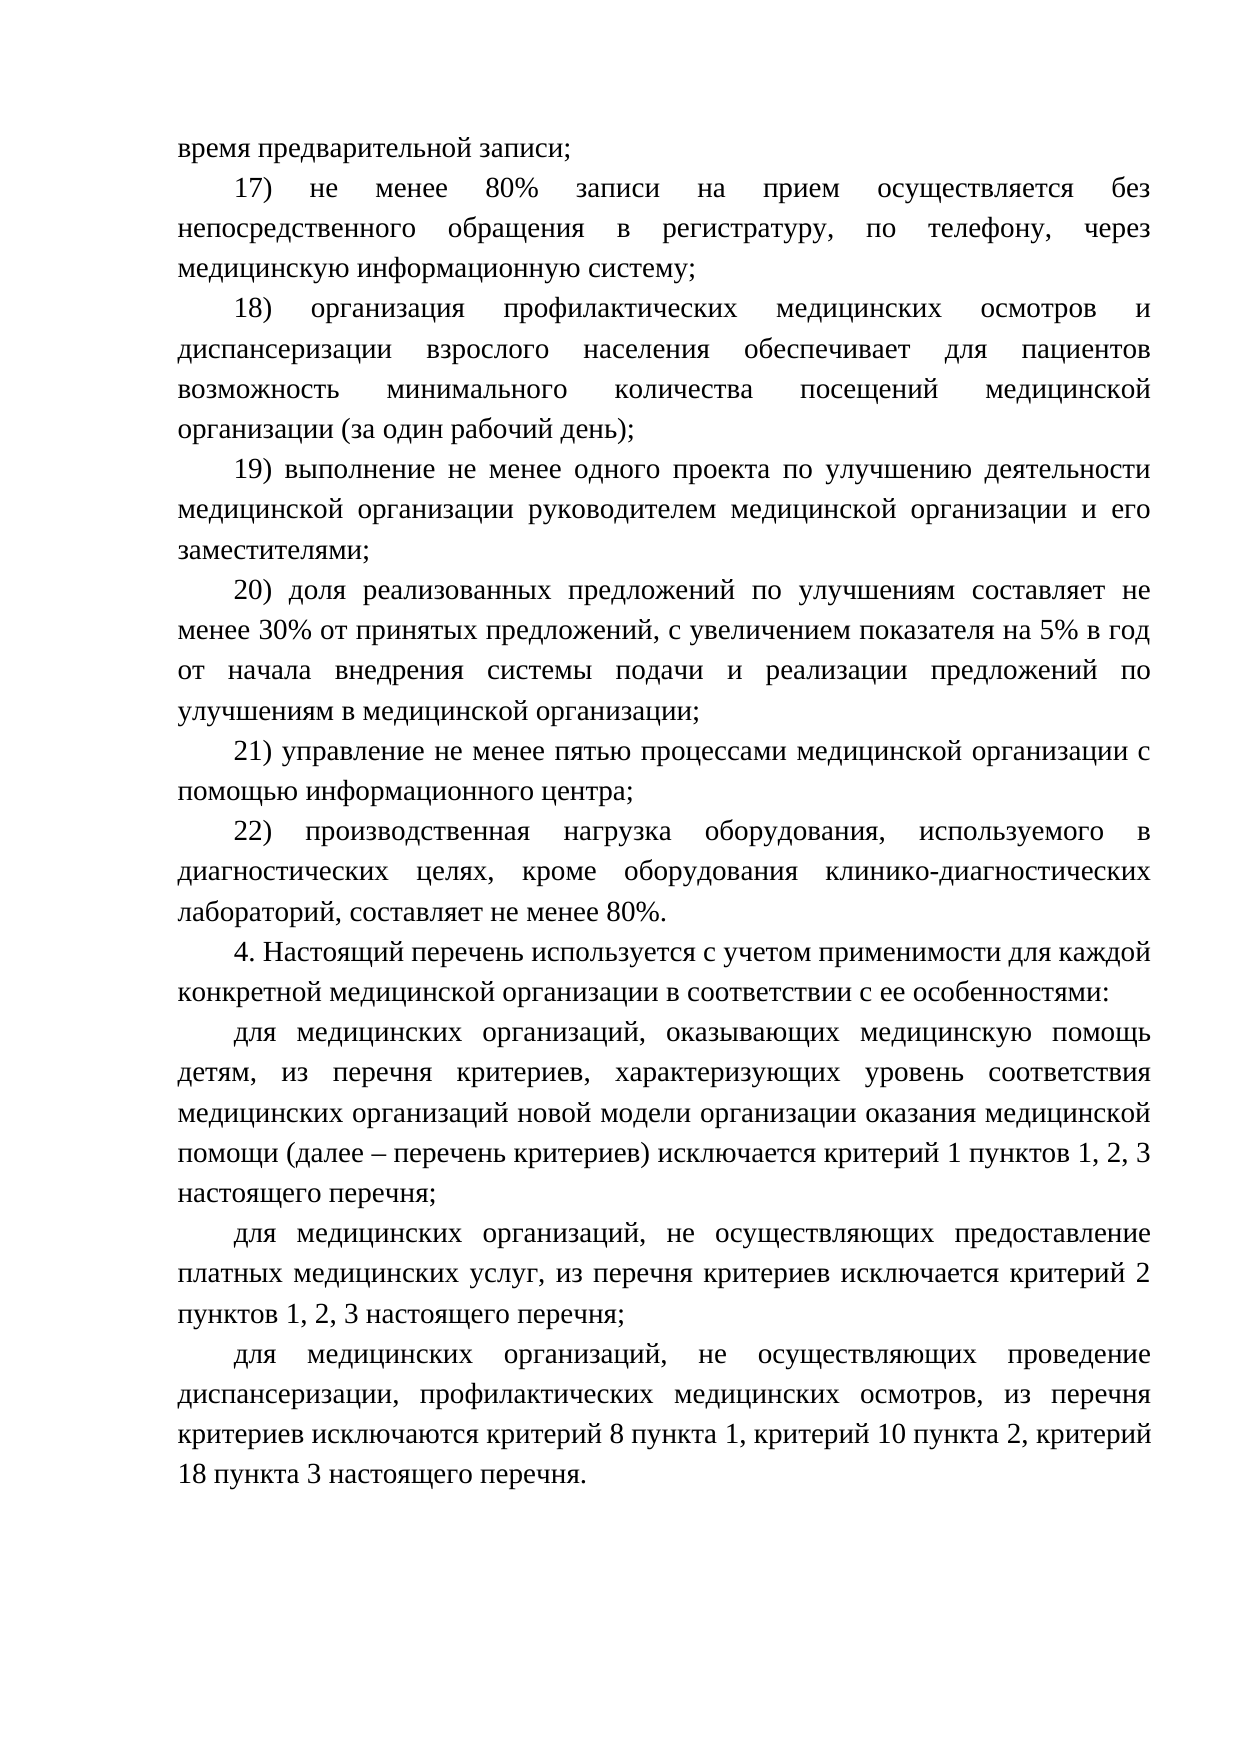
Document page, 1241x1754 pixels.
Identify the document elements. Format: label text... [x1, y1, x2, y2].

text 21) управление не менее пятью процессами медицинской организации с помощью информационного центра; [177, 733, 1152, 807]
text для медицинских организаций, не осуществляющих предоставление платных медицинских услуг, из перечня критериев исключается критерий 2 пунктов 1, 2, 3 настоящего перечня; [177, 1215, 1152, 1329]
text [177, 130, 1152, 163]
text 18) организация профилактических медицинских осмотров и диспансеризации взрослого населения обеспечивает для пациентов возможность минимального количества посещений медицинской организации (за один рабочий день); [177, 291, 1152, 445]
text 4. Настоящий перечень используется с учетом применимости для каждой конкретной медицинской организации в соответствии с ее особенностями: [177, 934, 1152, 1008]
text 22) производственная нагрузка оборудования, используемого в диагностических целях, кроме оборудования клинико-диагностических лабораторий, составляет не менее 80%. [177, 813, 1152, 927]
text 20) доля реализованных предложений по улучшениям составляет не менее 30% от принятых предложений, с увеличением показателя на 5% в год от начала внедрения системы подачи и реализации предложений по улучшениям в медицинской организации; [177, 572, 1152, 726]
text для медицинских организаций, оказывающих медицинскую помощь детям, из перечня критериев, характеризующих уровень соответствия медицинских организаций новой модели организации оказания медицинской помощи (далее – перечень критериев) исключается критерий 1 пунктов 1, 2, 3 настоящего перечня; [177, 1014, 1152, 1209]
text 17) не менее 80% записи на прием осуществляется без непосредственного обращения в регистратуру, по телефону, через медицинскую информационную систему; [177, 170, 1152, 284]
text для медицинских организаций, не осуществляющих проведение диспансеризации, профилактических медицинских осмотров, из перечня критериев исключаются критерий 8 пункта 1, критерий 10 пункта 2, критерий 18 пункта 3 настоящего перечня. [177, 1336, 1152, 1490]
text 19) выполнение не менее одного проекта по улучшению деятельности медицинской организации руководителем медицинской организации и его заместителями; [177, 451, 1152, 565]
